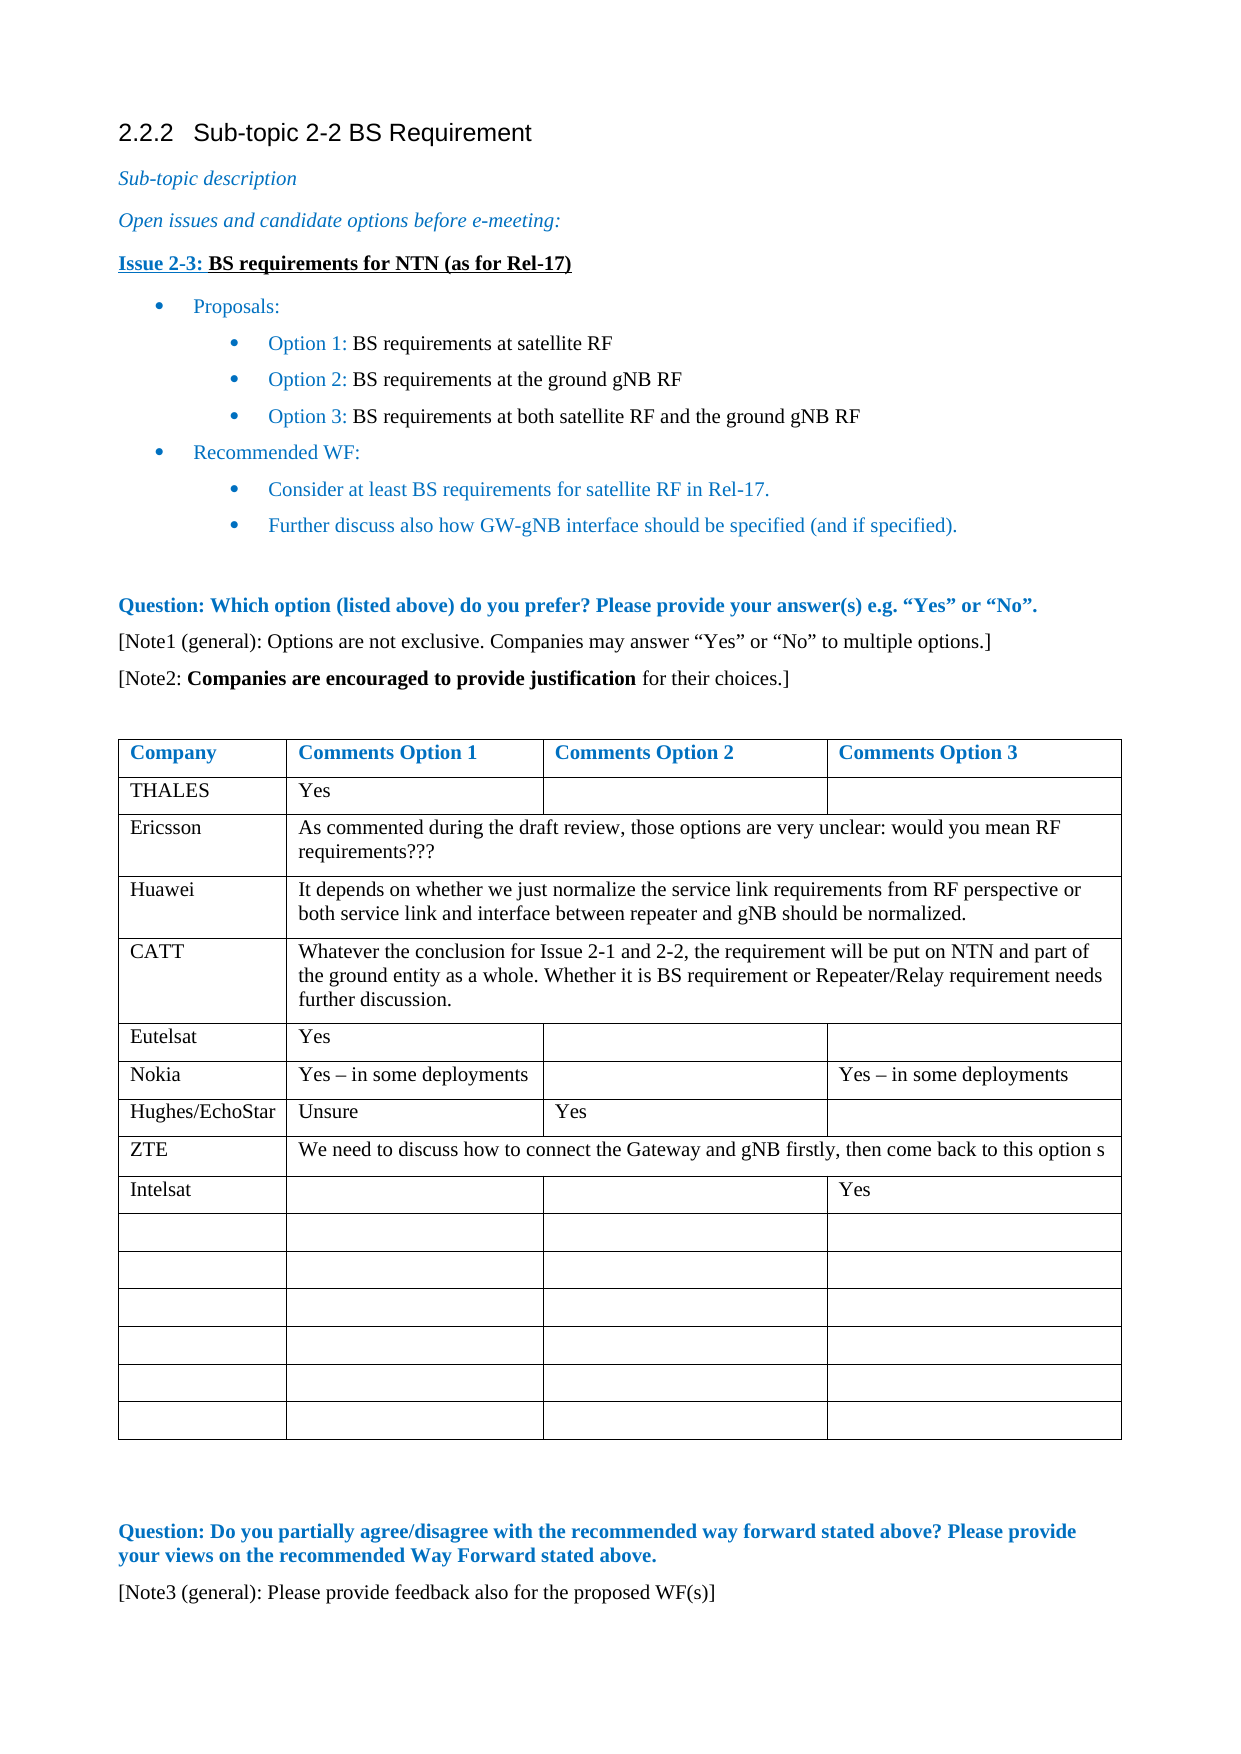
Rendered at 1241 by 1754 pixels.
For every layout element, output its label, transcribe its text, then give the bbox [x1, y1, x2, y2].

table_cell Yes [828, 1177, 1121, 1213]
text Sub-topic description [118, 166, 1122, 189]
table_header Comments Option 3 [828, 740, 1121, 777]
subtitle Sub-topic 2-2 BS Requirement [118, 118, 1122, 147]
table_cell [287, 1365, 543, 1401]
list Consider at least BS requirements for satellite RF in Rel-17. [231, 477, 1122, 501]
table_cell [287, 1177, 543, 1213]
table_cell Unsure [287, 1100, 543, 1136]
table_cell Hughes/EchoStar [119, 1100, 286, 1136]
text Question: Which option (listed above) do you prefer? Please provide your answer(s) e.g. “Yes” or “No”. [118, 593, 1122, 617]
table_cell [544, 1252, 827, 1288]
table_cell [544, 1402, 827, 1439]
table_cell As commented during the draft review, those options are very unclear: would you mean RF requirements??? [287, 815, 1121, 876]
table_cell Yes [544, 1100, 827, 1136]
table_header Comments Option 1 [287, 740, 543, 777]
text Question: Do you partially agree/disagree with the recommended way forward stated above? Please provide your views on the recommended Way Forward stated above. [118, 1519, 1122, 1567]
table_cell Ericsson [119, 815, 286, 876]
table_cell Eutelsat [119, 1024, 286, 1061]
table_cell [119, 1365, 286, 1401]
table_cell It depends on whether we just normalize the service link requirements from RF perspective or both service link and interface between repeater and gNB should be normalized. [287, 877, 1121, 937]
table_cell Yes – in some deployments [287, 1062, 543, 1098]
text [Note1 (general): Options are not exclusive. Companies may answer “Yes” or “No” to multiple options.] [118, 629, 1122, 653]
table_cell [119, 1327, 286, 1363]
text Issue 2-3: BS requirements for NTN (as for Rel-17) [118, 251, 1122, 275]
table_cell Yes [287, 1024, 543, 1061]
table_cell [119, 1214, 286, 1251]
table_cell [828, 1214, 1121, 1251]
text Open issues and candidate options before e-meeting: [118, 208, 1122, 232]
table_cell [544, 1289, 827, 1326]
table_cell [828, 1252, 1121, 1288]
list Proposals: [156, 294, 1122, 318]
table_cell [544, 1327, 827, 1363]
table_cell [544, 1062, 827, 1098]
table_cell Whatever the conclusion for Issue 2-1 and 2-2, the requirement will be put on NTN and part of the ground entity as a whole. Whether it is BS requirement or Repeater/Relay requirement needs further discussion. [287, 939, 1121, 1023]
table_cell [287, 1289, 543, 1326]
text [Note2: Companies are encouraged to provide justification for their choices.] [118, 666, 1122, 690]
table_cell Nokia [119, 1062, 286, 1098]
table_cell [544, 1177, 827, 1213]
table_header Comments Option 2 [544, 740, 827, 777]
table_cell THALES [119, 778, 286, 814]
table_cell [119, 1252, 286, 1288]
table_cell [828, 1024, 1121, 1061]
table_cell [828, 1365, 1121, 1401]
list Recommended WF: [156, 440, 1122, 464]
table_cell [828, 778, 1121, 814]
table_cell [287, 1252, 543, 1288]
list Option 1: BS requirements at satellite RF [231, 331, 1122, 354]
list Option 3: BS requirements at both satellite RF and the ground gNB RF [231, 404, 1122, 428]
table_cell [544, 1214, 827, 1251]
table_cell [828, 1289, 1121, 1326]
table_cell Yes – in some deployments [828, 1062, 1121, 1098]
table_cell [287, 1327, 543, 1363]
table_cell Yes [287, 778, 543, 814]
text [Note3 (general): Please provide feedback also for the proposed WF(s)] [118, 1580, 1122, 1604]
table_cell [828, 1327, 1121, 1363]
table_cell [544, 778, 827, 814]
table_cell We need to discuss how to connect the Gateway and gNB firstly, then come back to this option s [287, 1137, 1121, 1176]
list Further discuss also how GW-gNB interface should be specified (and if specified). [231, 513, 1122, 537]
table_cell [544, 1365, 827, 1401]
table_cell ZTE [119, 1137, 286, 1176]
table_cell Intelsat [119, 1177, 286, 1213]
table_cell [287, 1402, 543, 1439]
table_cell CATT [119, 939, 286, 1023]
table_cell [828, 1402, 1121, 1439]
table_cell [287, 1214, 543, 1251]
table_cell [119, 1289, 286, 1326]
table_cell [544, 1024, 827, 1061]
list Option 2: BS requirements at the ground gNB RF [231, 367, 1122, 391]
table_header Company [119, 740, 286, 777]
table_cell Huawei [119, 877, 286, 937]
table_cell [828, 1100, 1121, 1136]
table_cell [119, 1402, 286, 1439]
